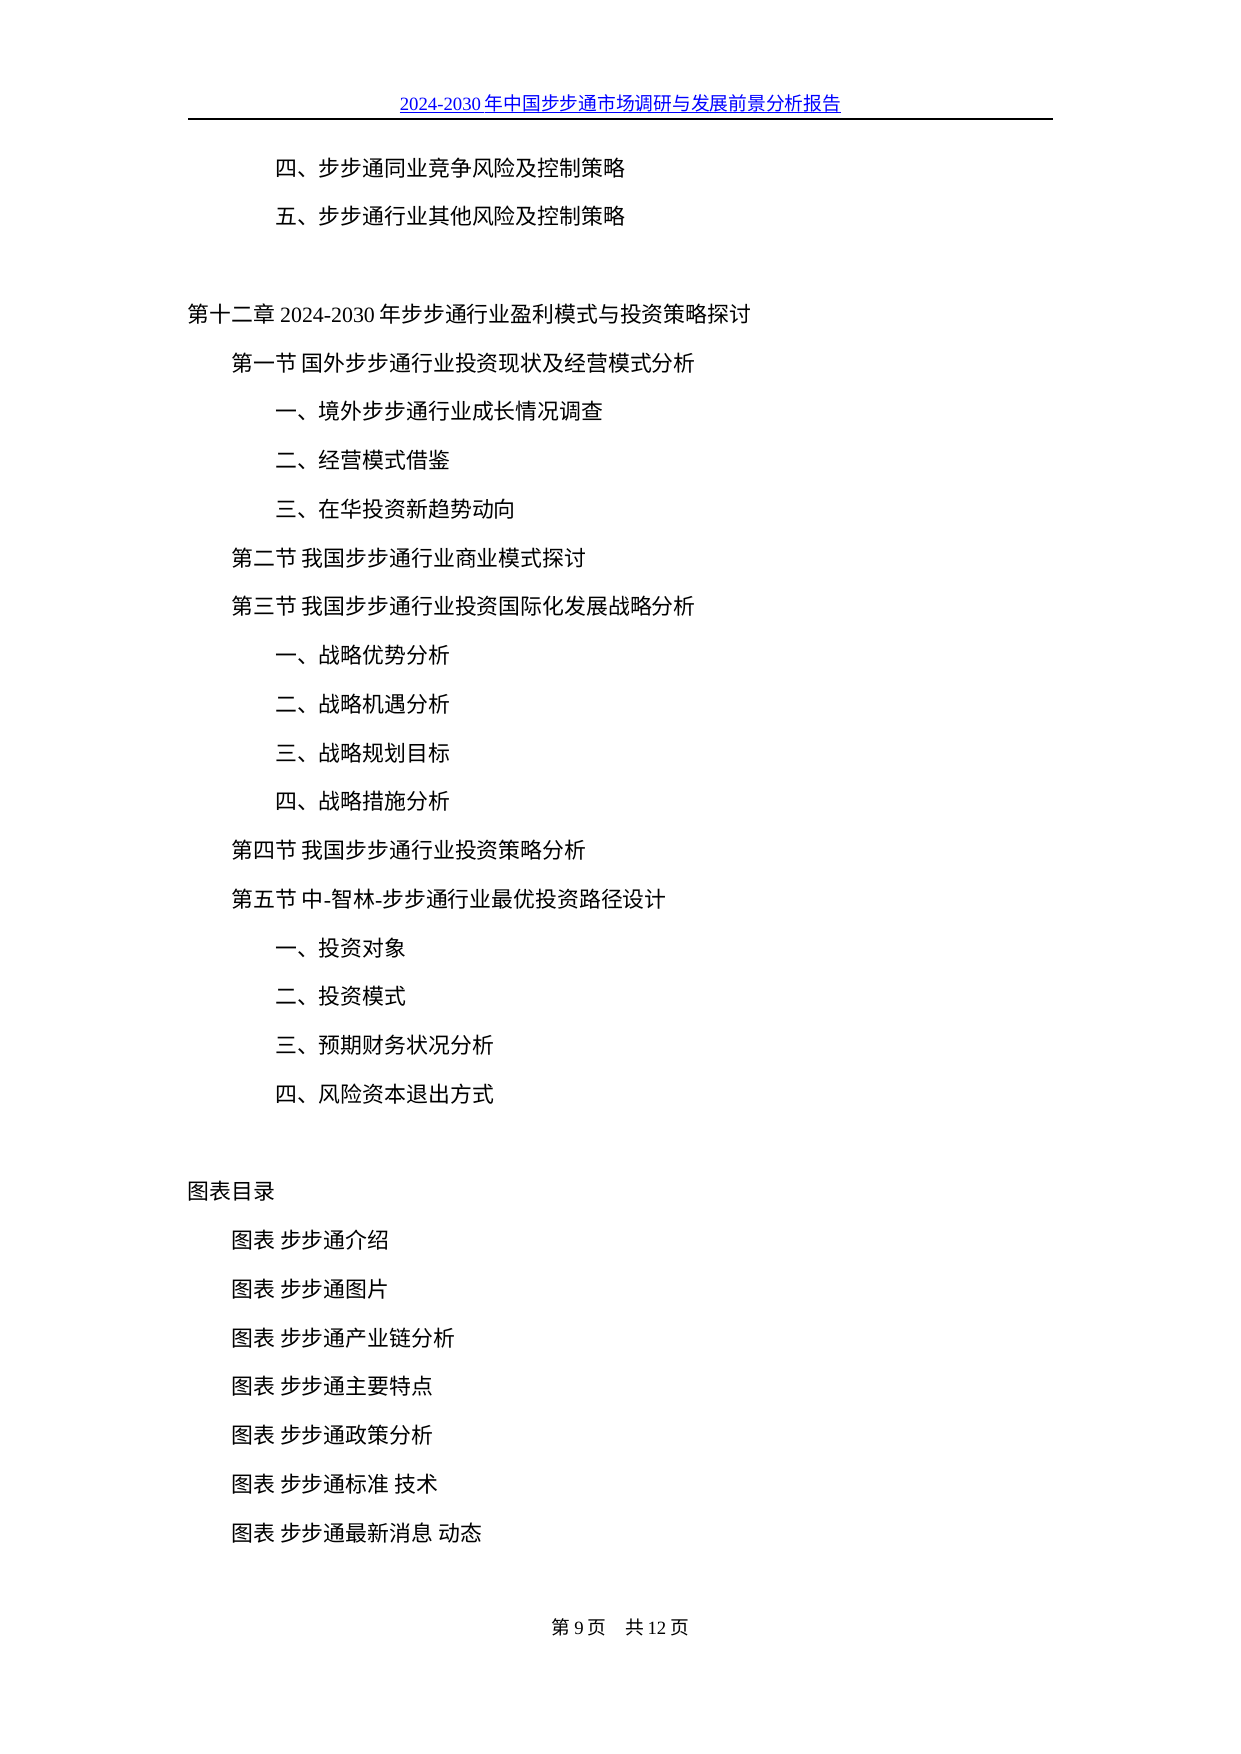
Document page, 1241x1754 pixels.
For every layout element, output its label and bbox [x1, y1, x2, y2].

text [187, 150, 1053, 1548]
